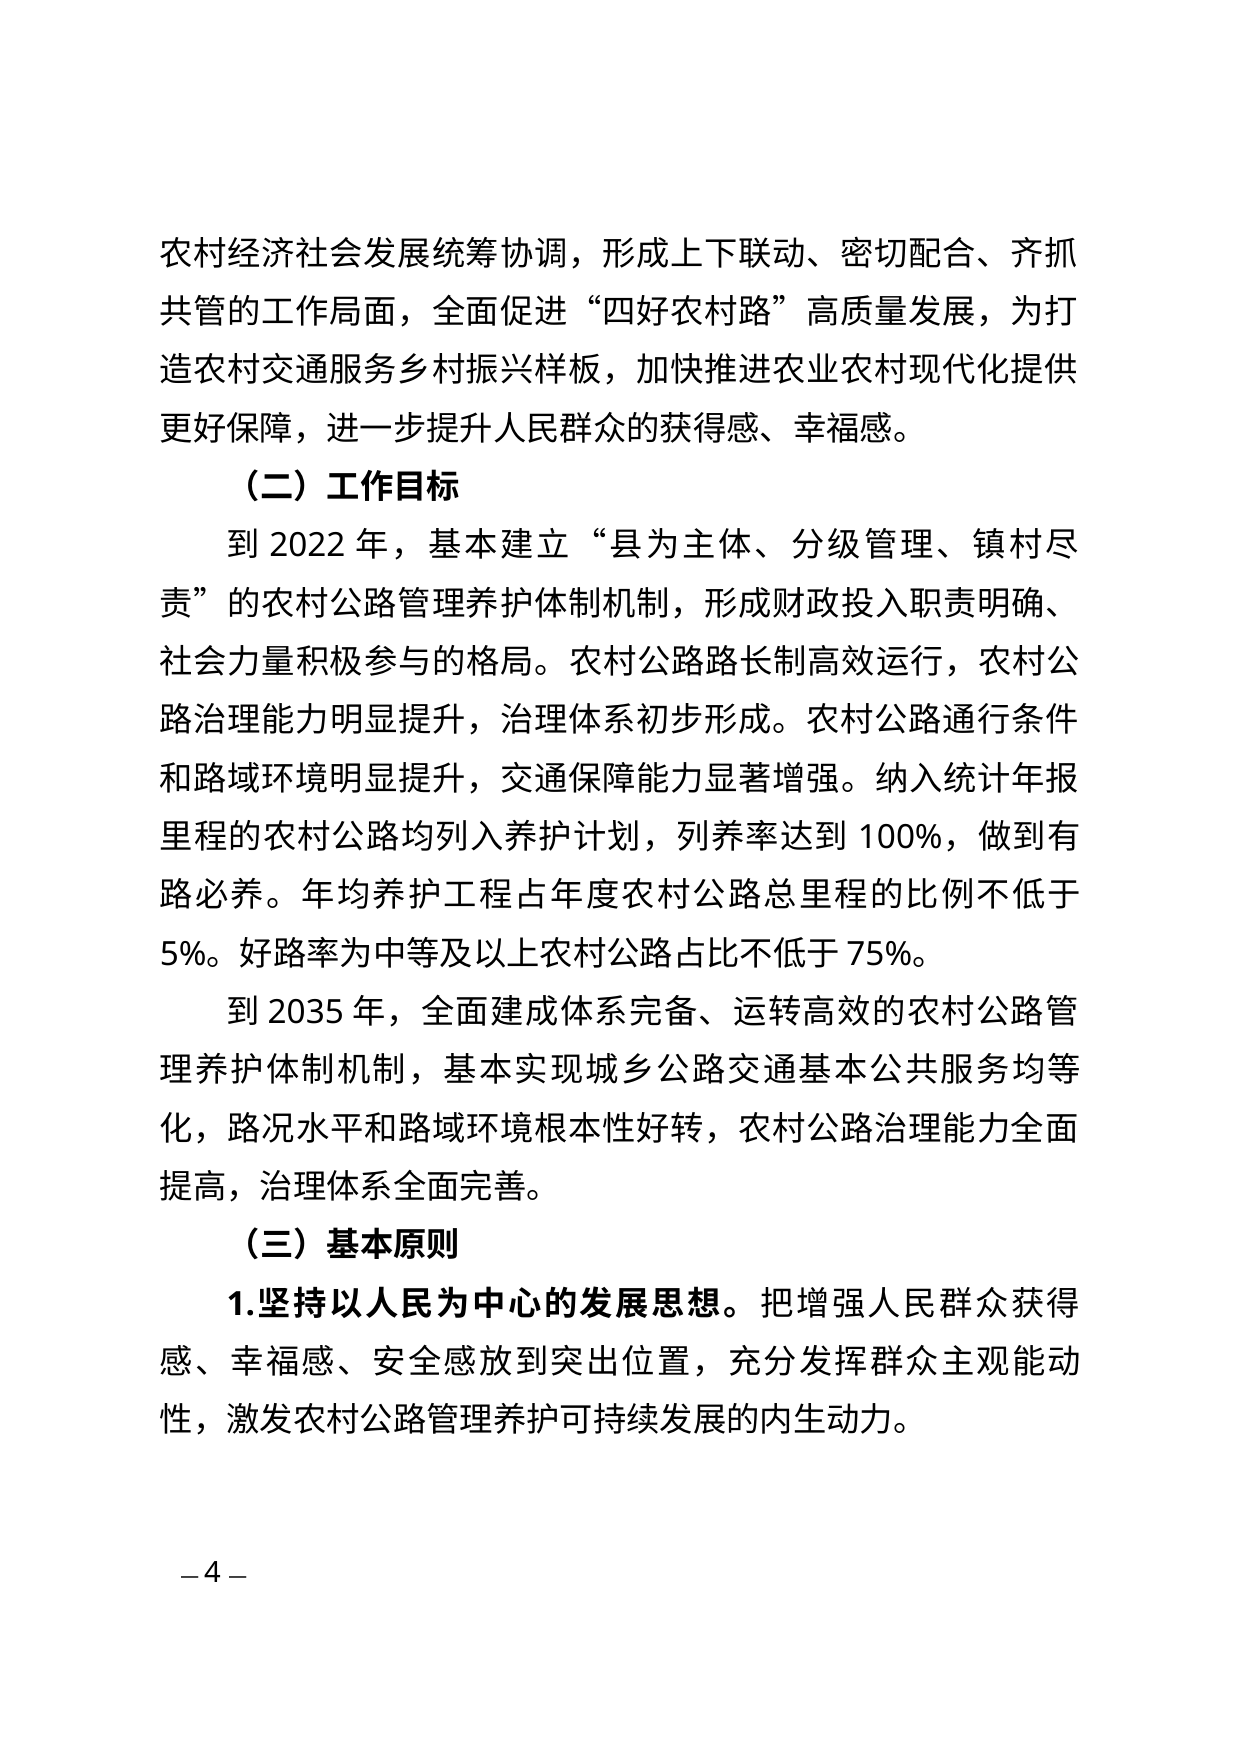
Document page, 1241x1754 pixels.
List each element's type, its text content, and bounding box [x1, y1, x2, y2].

text （三）基本原则 [159, 1210, 1081, 1268]
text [159, 218, 1081, 452]
text 到2035年，全面建成体系完备、运转高效的农村公路管理养护体制机制，基本实现城乡公路交通基本公共服务均等化，路况水平和路域环境根本性好转，农村公路治理能力全面提高，治理体系全面完善。 [159, 977, 1081, 1210]
text 到2022年，基本建立“县为主体、分级管理、镇村尽责”的农村公路管理养护体制机制，形成财政投入职责明确、社会力量积极参与的格局。农村公路路长制高效运行，农村公路治理能力明显提升，治理体系初步形成。农村公路通行条件和路域环境明显提升，交通保障能力显著增强。纳入统计年报里程的农村公路均列入养护计划，列养率达到100%，做到有路必养。年均养护工程占年度农村公路总里程的比例不低于5%。好路率为中等及以上农村公路占比不低于75%。 [159, 510, 1081, 977]
text 1.坚持以人民为中心的发展思想。把增强人民群众获得感、幸福感、安全感放到突出位置，充分发挥群众主观能动性，激发农村公路管理养护可持续发展的内生动力。 [159, 1268, 1081, 1443]
text （二）工作目标 [159, 452, 1081, 510]
